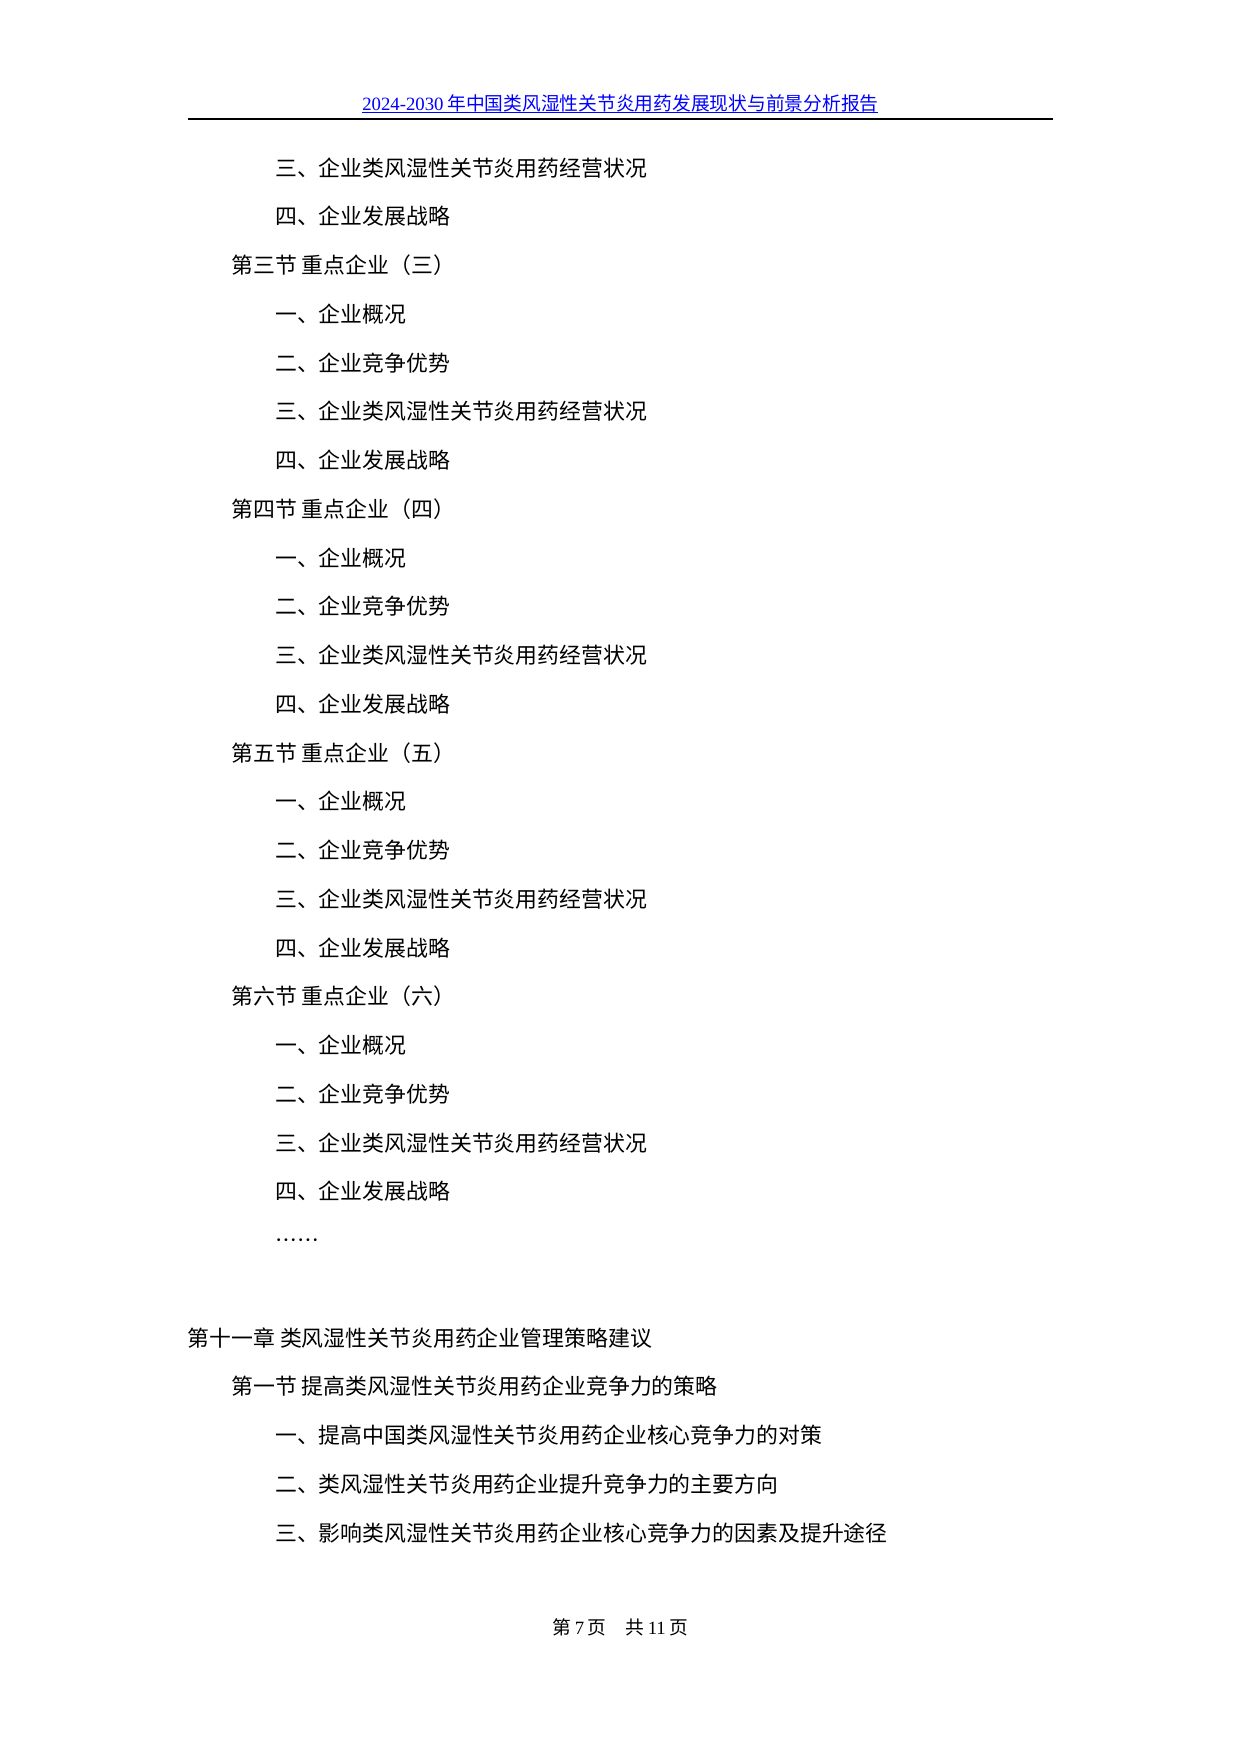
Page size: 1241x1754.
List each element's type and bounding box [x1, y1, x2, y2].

text [187, 150, 1053, 1548]
